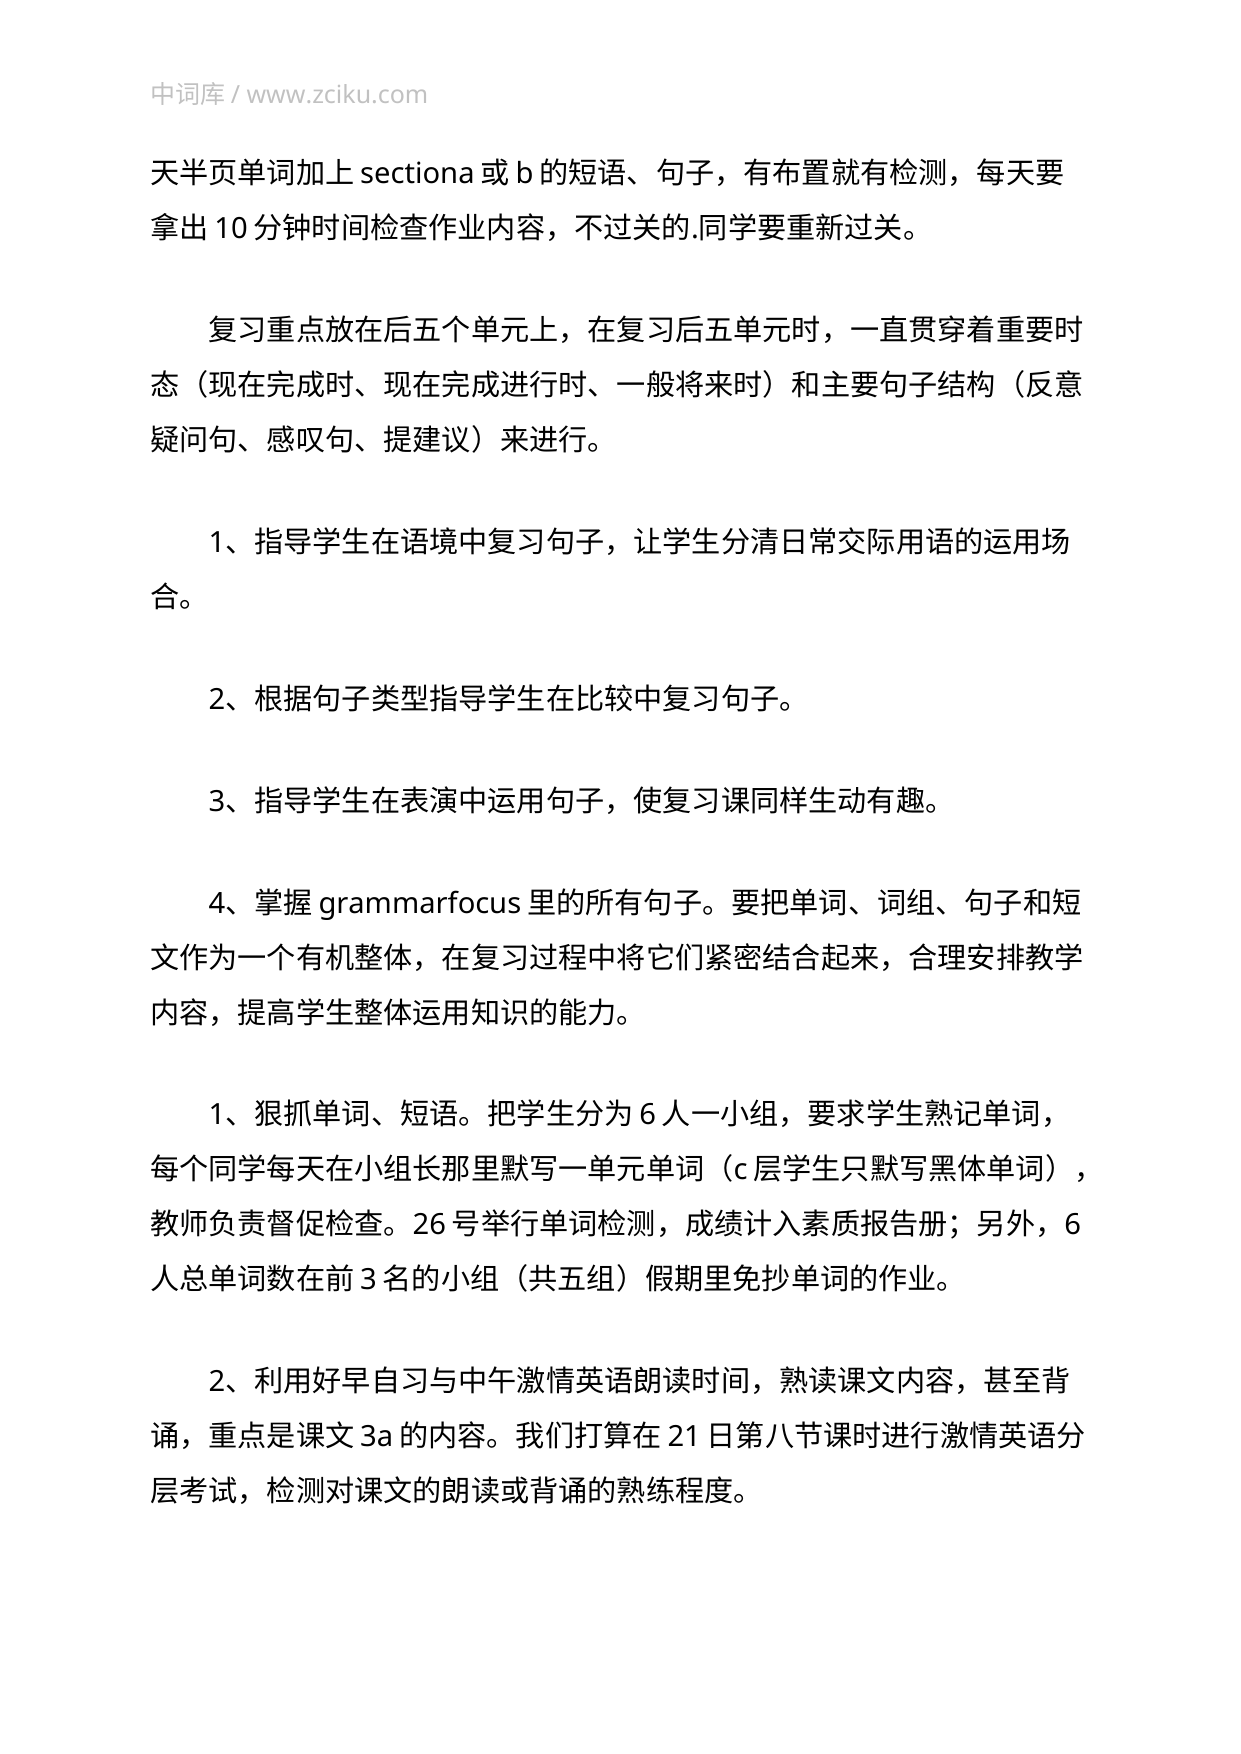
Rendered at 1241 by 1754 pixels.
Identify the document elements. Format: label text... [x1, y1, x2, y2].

text 1、狠抓单词、短语。把学生分为6人一小组，要求学生熟记单词，每个同学每天在小组长那里默写一单元单词（c层学生只默写黑体单词），教师负责督促检查。26号举行单词检测，成绩计入素质报告册；另外，6人总单词数在前3名的小组（共五组）假期里免抄单词的作业。 [150, 1091, 1090, 1298]
text 复习重点放在后五个单元上，在复习后五单元时，一直贯穿着重要时态（现在完成时、现在完成进行时、一般将来时）和主要句子结构（反意疑问句、感叹句、提建议）来进行。 [150, 307, 1090, 459]
text 4、掌握grammarfocus里的所有句子。要把单词、词组、句子和短文作为一个有机整体，在复习过程中将它们紧密结合起来，合理安排教学内容，提高学生整体运用知识的能力。 [150, 879, 1090, 1031]
text 3、指导学生在表演中运用句子，使复习课同样生动有趣。 [150, 777, 1090, 820]
text 2、利用好早自习与中午激情英语朗读时间，熟读课文内容，甚至背诵，重点是课文3a的内容。我们打算在21日第八节课时进行激情英语分层考试，检测对课文的朗读或背诵的熟练程度。 [150, 1358, 1090, 1510]
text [150, 150, 1090, 247]
text 1、指导学生在语境中复习句子，让学生分清日常交际用语的运用场合。 [150, 518, 1090, 616]
text 2、根据句子类型指导学生在比较中复习句子。 [150, 675, 1090, 718]
